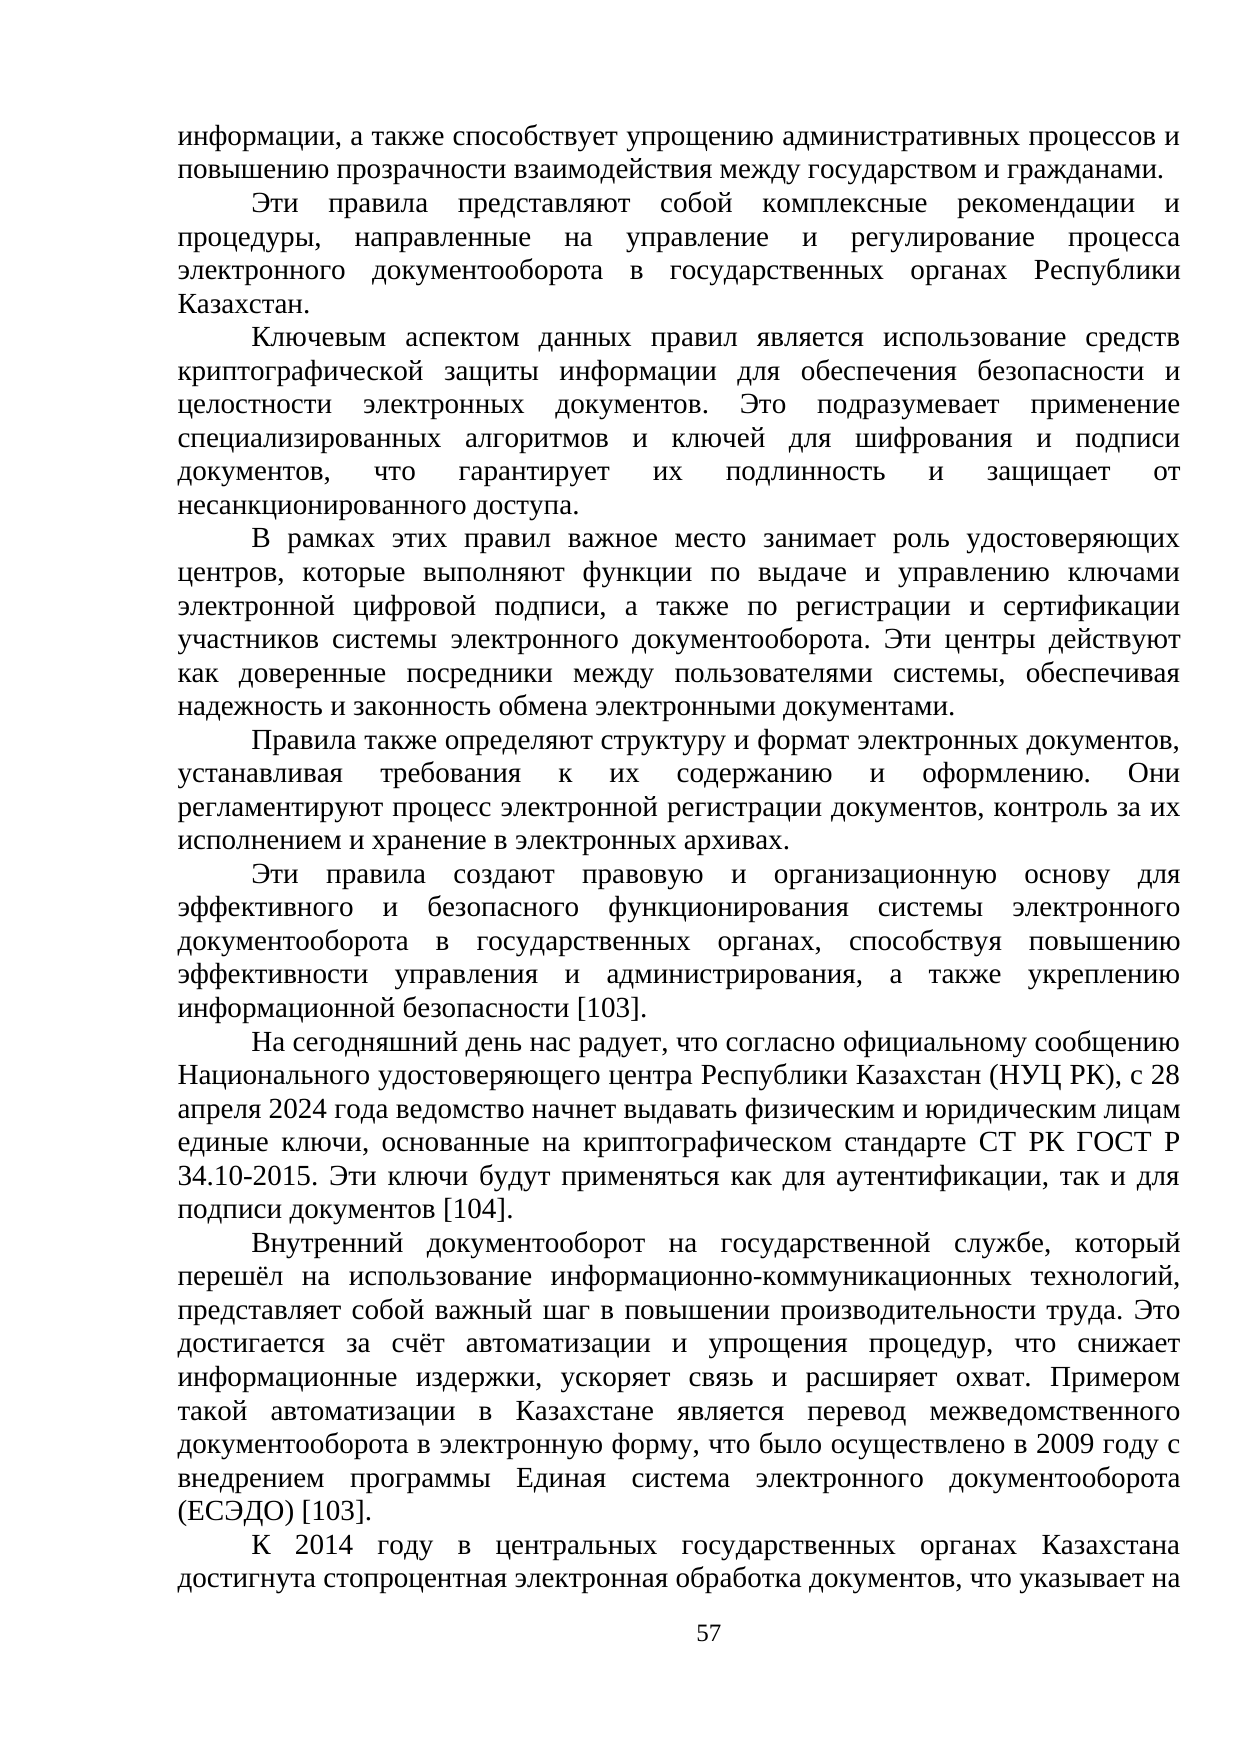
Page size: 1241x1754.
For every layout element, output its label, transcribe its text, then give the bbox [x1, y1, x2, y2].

text В рамках этих правил важное место занимает роль удостоверяющих центров, которые выполняют функции по выдаче и управлению ключами электронной цифровой подписи, а также по регистрации и сертификации участников системы электронного документооборота. Эти центры действуют как доверенные посредники между пользователями системы, обеспечивая надежность и законность обмена электронными документами. [177, 521, 1181, 722]
text Эти правила создают правовую и организационную основу для эффективного и безопасного функционирования системы электронного документооборота в государственных органах, способствуя повышению эффективности управления и администрирования, а также укреплению информационной безопасности [103]. [177, 856, 1181, 1024]
text Правила также определяют структуру и формат электронных документов, устанавливая требования к их содержанию и оформлению. Они регламентируют процесс электронной регистрации документов, контроль за их исполнением и хранение в электронных архивах. [177, 722, 1181, 856]
text На сегодняшний день нас радует, что согласно официальному сообщению Национального удостоверяющего центра Республики Казахстан (НУЦ РК), с 28 апреля 2024 года ведомство начнет выдавать физическим и юридическим лицам единые ключи, основанные на криптографическом стандарте СТ РК ГОСТ Р 34.10-2015. Эти ключи будут применяться как для аутентификации, так и для подписи документов [104]. [177, 1024, 1181, 1225]
text Внутренний документооборот на государственной службе, который перешёл на использование информационно-коммуникационных технологий, представляет собой важный шаг в повышении производительности труда. Это достигается за счёт автоматизации и упрощения процедур, что снижает информационные издержки, ускоряет связь и расширяет охват. Примером такой автоматизации в Казахстане является перевод межведомственного документооборота в электронную форму, что было осуществлено в 2009 году с внедрением программы Единая система электронного документооборота (ЕСЭДО) [103]. [177, 1225, 1181, 1527]
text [177, 1527, 1181, 1594]
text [177, 118, 1181, 185]
text Эти правила представляют собой комплексные рекомендации и процедуры, направленные на управление и регулирование процесса электронного документооборота в государственных органах Республики Казахстан. [177, 185, 1181, 319]
text Ключевым аспектом данных правил является использование средств криптографической защиты информации для обеспечения безопасности и целостности электронных документов. Это подразумевает применение специализированных алгоритмов и ключей для шифрования и подписи документов, что гарантирует их подлинность и защищает от несанкционированного доступа. [177, 319, 1181, 521]
